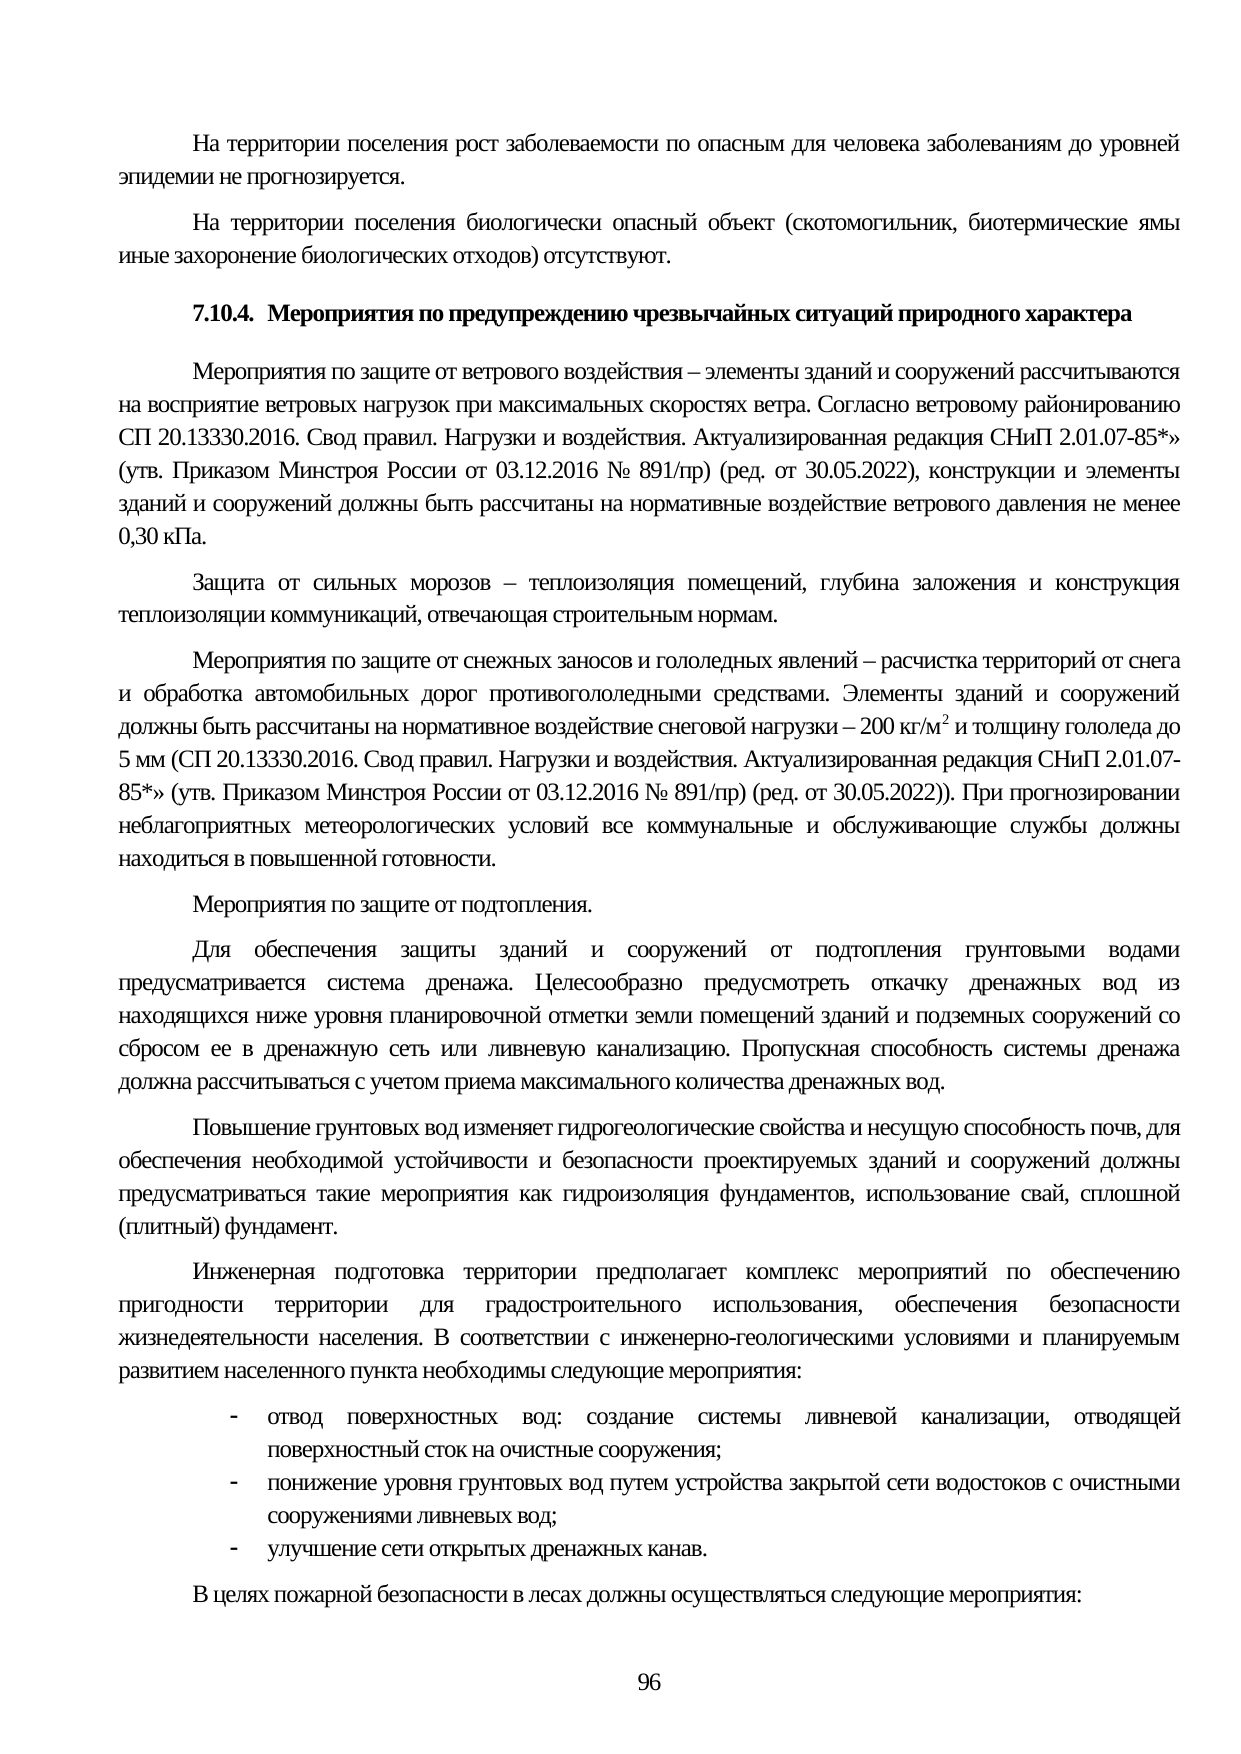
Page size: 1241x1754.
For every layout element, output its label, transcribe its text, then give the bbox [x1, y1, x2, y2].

text В целях пожарной безопасности в лесах должны осуществляться следующие мероприятия: [118, 1579, 1181, 1607]
list отвод поверхностных вод: создание системы ливневой канализации, отводящей поверхностный сток на очистные сооружения; [229, 1401, 1181, 1463]
text Мероприятия по защите от ветрового воздействия – элементы зданий и сооружений рассчитываются на восприятие ветровых нагрузок при максимальных скоростях ветра. Согласно ветровому районированию СП 20.13330.2016. Свод правил. Нагрузки и воздействия. Актуализированная редакция СНиП 2.01.07-85*» (утв. Приказом Минстроя России от 03.12.2016 № 891/пр) (ред. от 30.05.2022), конструкции и элементы зданий и сооружений должны быть рассчитаны на нормативные воздействие ветрового давления не менее 0,30 кПа. [118, 356, 1181, 550]
text На территории поселения биологически опасный объект (скотомогильник, биотермические ямы иные захоронение биологических отходов) отсутствуют. [118, 207, 1181, 269]
text Повышение грунтовых вод изменяет гидрогеологические свойства и несущую способность почв, для обеспечения необходимой устойчивости и безопасности проектируемых зданий и сооружений должны предусматриваться такие мероприятия как гидроизоляция фундаментов, использование свай, сплошной (плитный) фундамент. [118, 1112, 1181, 1240]
text Мероприятия по защите от снежных заносов и гололедных явлений – расчистка территорий от снега и обработка автомобильных дорог противогололедными средствами. Элементы зданий и сооружений должны быть рассчитаны на нормативное воздействие снеговой нагрузки – 200 кг/м2 и толщину гололеда до 5 мм (СП 20.13330.2016. Свод правил. Нагрузки и воздействия. Актуализированная редакция СНиП 2.01.07-85*» (утв. Приказом Минстроя России от 03.12.2016 № 891/пр) (ред. от 30.05.2022)). При прогнозировании неблагоприятных метеорологических условий все коммунальные и обслуживающие службы должны находиться в повышенной готовности. [118, 645, 1181, 872]
list понижение уровня грунтовых вод путем устройства закрытой сети водостоков с очистными сооружениями ливневых вод; [229, 1467, 1181, 1529]
text Мероприятия по защите от подтопления. [118, 889, 1181, 917]
text Мероприятия по предупреждению чрезвычайных ситуаций природного характера [192, 298, 1181, 327]
text Для обеспечения защиты зданий и сооружений от подтопления грунтовыми водами предусматривается система дренажа. Целесообразно предусмотреть откачку дренажных вод из находящихся ниже уровня планировочной отметки земли помещений зданий и подземных сооружений со сбросом ее в дренажную сеть или ливневую канализацию. Пропускная способность системы дренажа должна рассчитываться с учетом приема максимального количества дренажных вод. [118, 934, 1181, 1095]
text На территории поселения рост заболеваемости по опасным для человека заболеваниям до уровней эпидемии не прогнозируется. [118, 128, 1181, 190]
text Инженерная подготовка территории предполагает комплекс мероприятий по обеспечению пригодности территории для градостроительного использования, обеспечения безопасности жизнедеятельности населения. В соответствии с инженерно-геологическими условиями и планируемым развитием населенного пункта необходимы следующие мероприятия: [118, 1256, 1181, 1384]
text Защита от сильных морозов – теплоизоляция помещений, глубина заложения и конструкция теплоизоляции коммуникаций, отвечающая строительным нормам. [118, 567, 1181, 628]
list улучшение сети открытых дренажных канав. [229, 1533, 1181, 1562]
